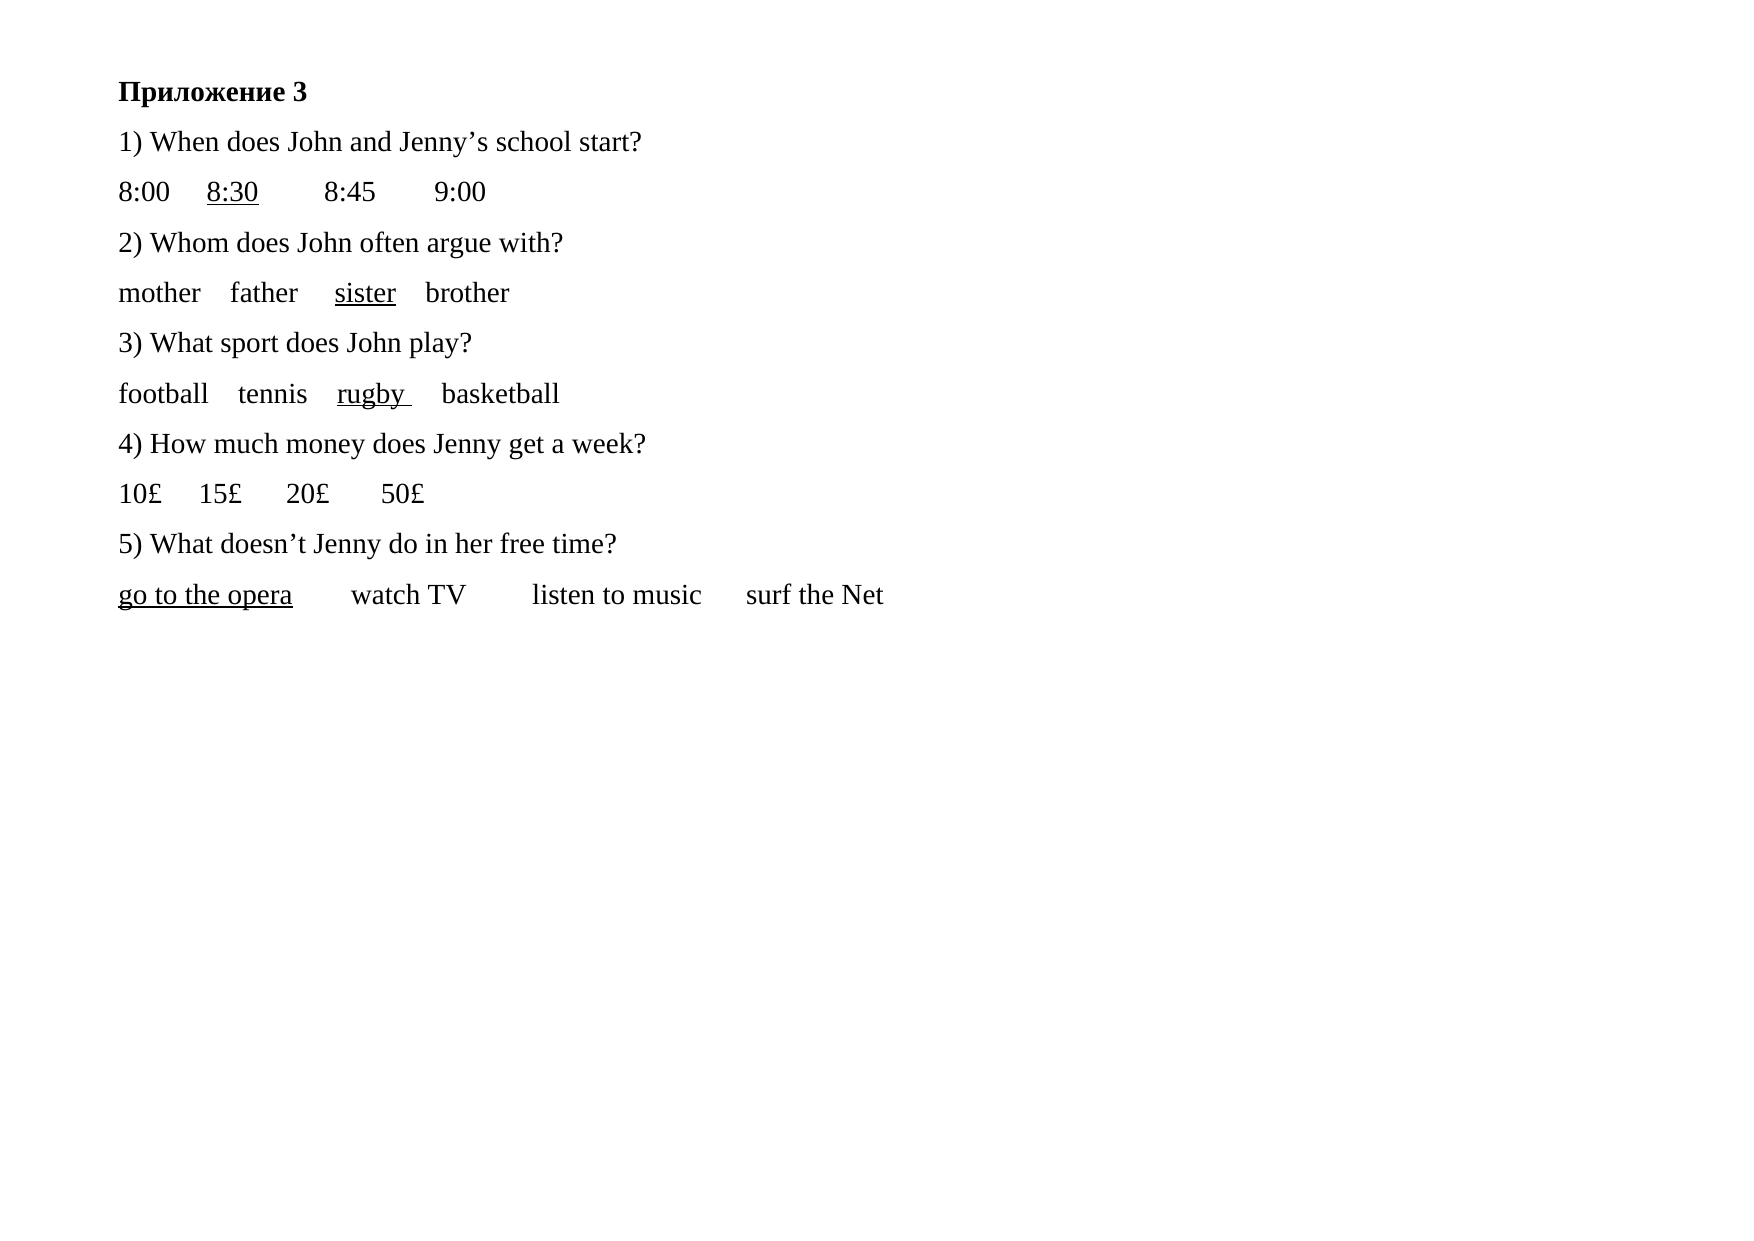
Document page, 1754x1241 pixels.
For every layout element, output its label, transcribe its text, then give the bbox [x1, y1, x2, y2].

text 1) When does John and Jenny’s school start? [118, 124, 1636, 158]
text 8:00 8:30 8:45 9:00 [118, 174, 1636, 208]
text 5) What doesn’t Jenny do in her free time? [118, 527, 1636, 560]
text 10£ 15£ 20£ 50£ [118, 476, 1636, 510]
text 4) How much money does Jenny get a week? [118, 426, 1636, 459]
text 2) Whom does John often argue with? [118, 225, 1636, 258]
text go to the opera watch TV listen to music surf the Net [118, 577, 1636, 611]
text football tennis rugby basketball [118, 376, 1636, 409]
text Приложение 3 [118, 74, 1636, 107]
text 3) What sport does John play? [118, 325, 1636, 359]
text mother father sister brother [118, 275, 1636, 309]
